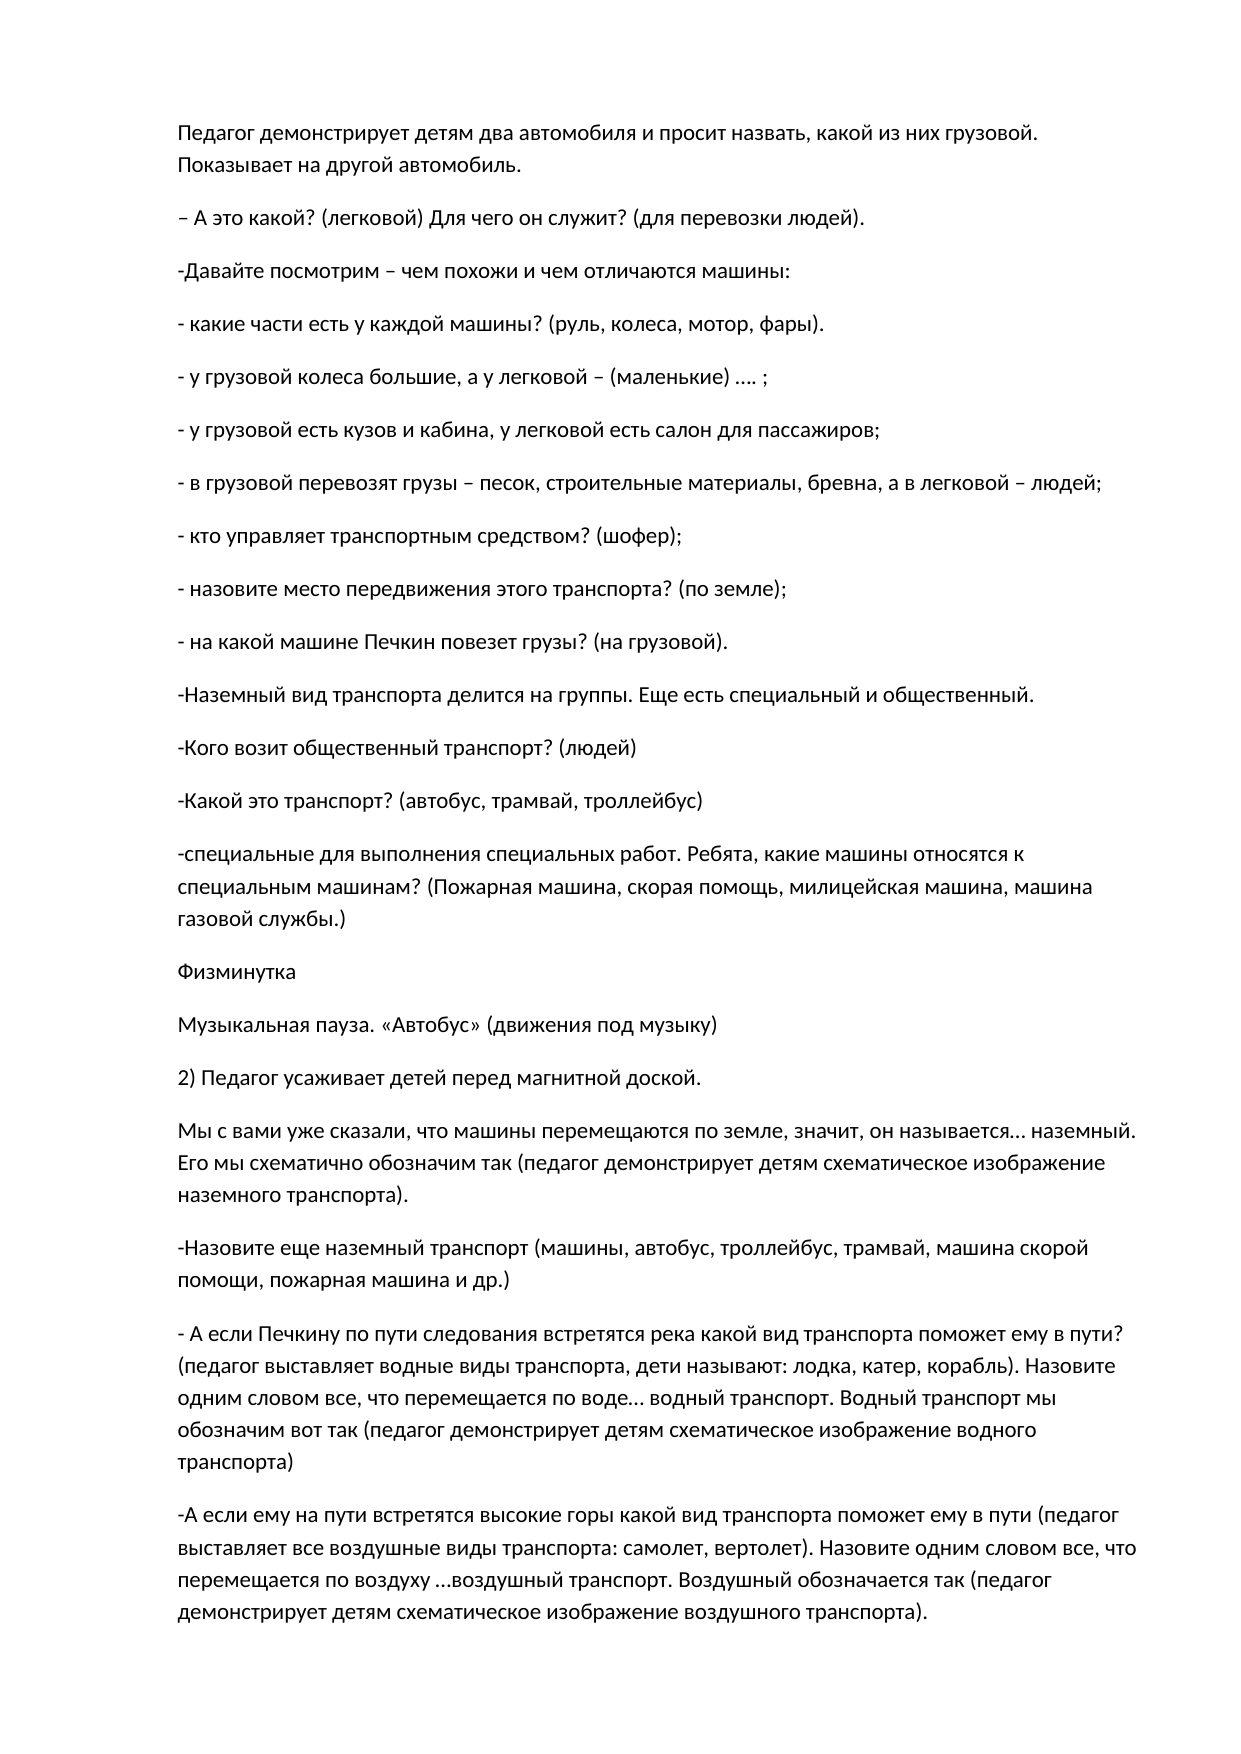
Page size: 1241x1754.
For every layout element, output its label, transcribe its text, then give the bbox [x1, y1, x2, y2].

text - назовите место передвижения этого транспорта? (по земле); [177, 574, 1152, 602]
text Музыкальная пауза. «Автобус» (движения под музыку) [177, 1010, 1152, 1038]
text -Наземный вид транспорта делится на группы. Еще есть специальный и общественный. [177, 681, 1152, 708]
text -Какой это транспорт? (автобус, трамвай, троллейбус) [177, 787, 1152, 814]
text - на какой машине Печкин повезет грузы? (на грузовой). [177, 627, 1152, 656]
text - в грузовой перевозят грузы – песок, строительные материалы, бревна, а в легковой – людей; [177, 468, 1152, 496]
text - у грузовой есть кузов и кабина, у легковой есть салон для пассажиров; [177, 415, 1152, 443]
text Физминутка [177, 957, 1152, 985]
text – А это какой? (легковой) Для чего он служит? (для перевозки людей). [177, 203, 1152, 231]
text -А если ему на пути встретятся высокие горы какой вид транспорта поможет ему в пути (педагог выставляет все воздушные виды транспорта: самолет, вертолет). Назовите одним словом все, что перемещается по воздуху …воздушный транспорт. Воздушный обозначается так (педагог демонстрирует детям схематическое изображение воздушного транспорта). [177, 1500, 1152, 1625]
text - кто управляет транспортным средством? (шофер); [177, 521, 1152, 549]
text -Назовите еще наземный транспорт (машины, автобус, троллейбус, трамвай, машина скорой помощи, пожарная машина и др.) [177, 1233, 1152, 1294]
text - у грузовой колеса большие, а у легковой – (маленькие) …. ; [177, 362, 1152, 390]
text 2) Педагог усаживает детей перед магнитной доской. [177, 1063, 1152, 1091]
text -специальные для выполнения специальных работ. Ребята, какие машины относятся к специальным машинам? (Пожарная машина, скорая помощь, милицейская машина, машина газовой службы.) [177, 839, 1152, 932]
text -Давайте посмотрим – чем похожи и чем отличаются машины: [177, 256, 1152, 284]
text - А если Печкину по пути следования встретятся река какой вид транспорта поможет ему в пути? (педагог выставляет водные виды транспорта, дети называют: лодка, катер, корабль). Назовите одним словом все, что перемещается по воде… водный транспорт. Водный транспорт мы обозначим вот так (педагог демонстрирует детям схематическое изображение водного транспорта) [177, 1319, 1152, 1475]
text Мы с вами уже сказали, что машины перемещаются по земле, значит, он называется… наземный. Его мы схематично обозначим так (педагог демонстрирует детям схематическое изображение наземного транспорта). [177, 1116, 1152, 1208]
text - какие части есть у каждой машины? (руль, колеса, мотор, фары). [177, 309, 1152, 337]
text -Кого возит общественный транспорт? (людей) [177, 733, 1152, 762]
text Педагог демонстрирует детям два автомобиля и просит назвать, какой из них грузовой. Показывает на другой автомобиль. [177, 118, 1152, 178]
